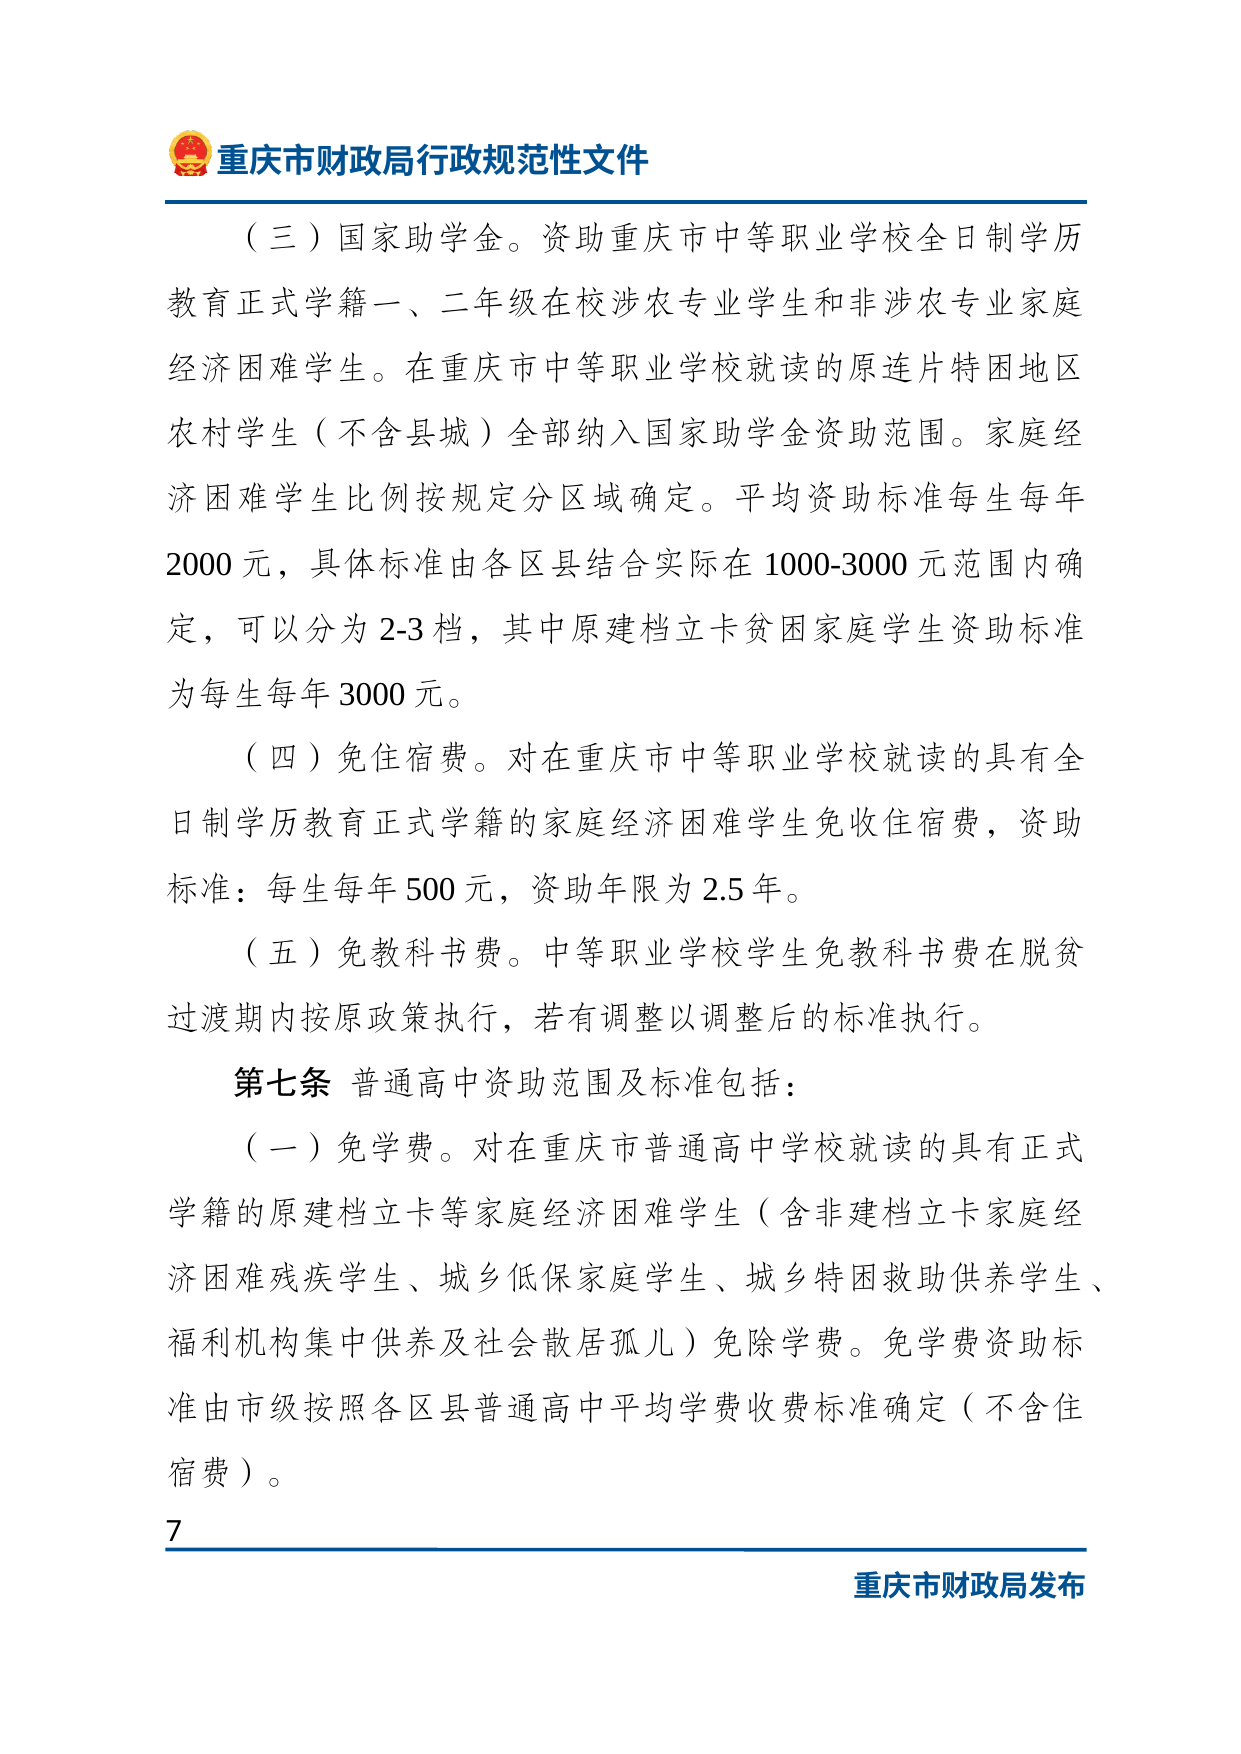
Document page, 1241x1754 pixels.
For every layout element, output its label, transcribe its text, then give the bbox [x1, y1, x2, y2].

text （三）国家助学金。资助重庆市中等职业学校全日制学历教育正式学籍一、二年级在校涉农专业学生和非涉农专业家庭经济困难学生。在重庆市中等职业学校就读的原连片特困地区农村学生（不含县城）全部纳入国家助学金资助范围。家庭经济困难学生比例按规定分区域确定。平均资助标准每生每年2000元，具体标准由各区县结合实际在1000-3000元范围内确定，可以分为2-3档，其中原建档立卡贫困家庭学生资助标准为每生每年3000元。 [165, 207, 1087, 727]
text （四）免住宿费。对在重庆市中等职业学校就读的具有全日制学历教育正式学籍的家庭经济困难学生免收住宿费，资助标准：每生每年500元，资助年限为2.5年。 [165, 727, 1087, 922]
picture [165, 129, 216, 180]
text （一）免学费。对在重庆市普通高中学校就读的具有正式学籍的原建档立卡等家庭经济困难学生（含非建档立卡家庭经济困难残疾学生、城乡低保家庭学生、城乡特困救助供养学生、福利机构集中供养及社会散居孤儿）免除学费。免学费资助标准由市级按照各区县普通高中平均学费收费标准确定（不含住宿费）。 [165, 1117, 1087, 1507]
text 第七条 普通高中资助范围及标准包括： [165, 1052, 1087, 1117]
text （五）免教科书费。中等职业学校学生免教科书费在脱贫过渡期内按原政策执行，若有调整以调整后的标准执行。 [165, 922, 1087, 1052]
